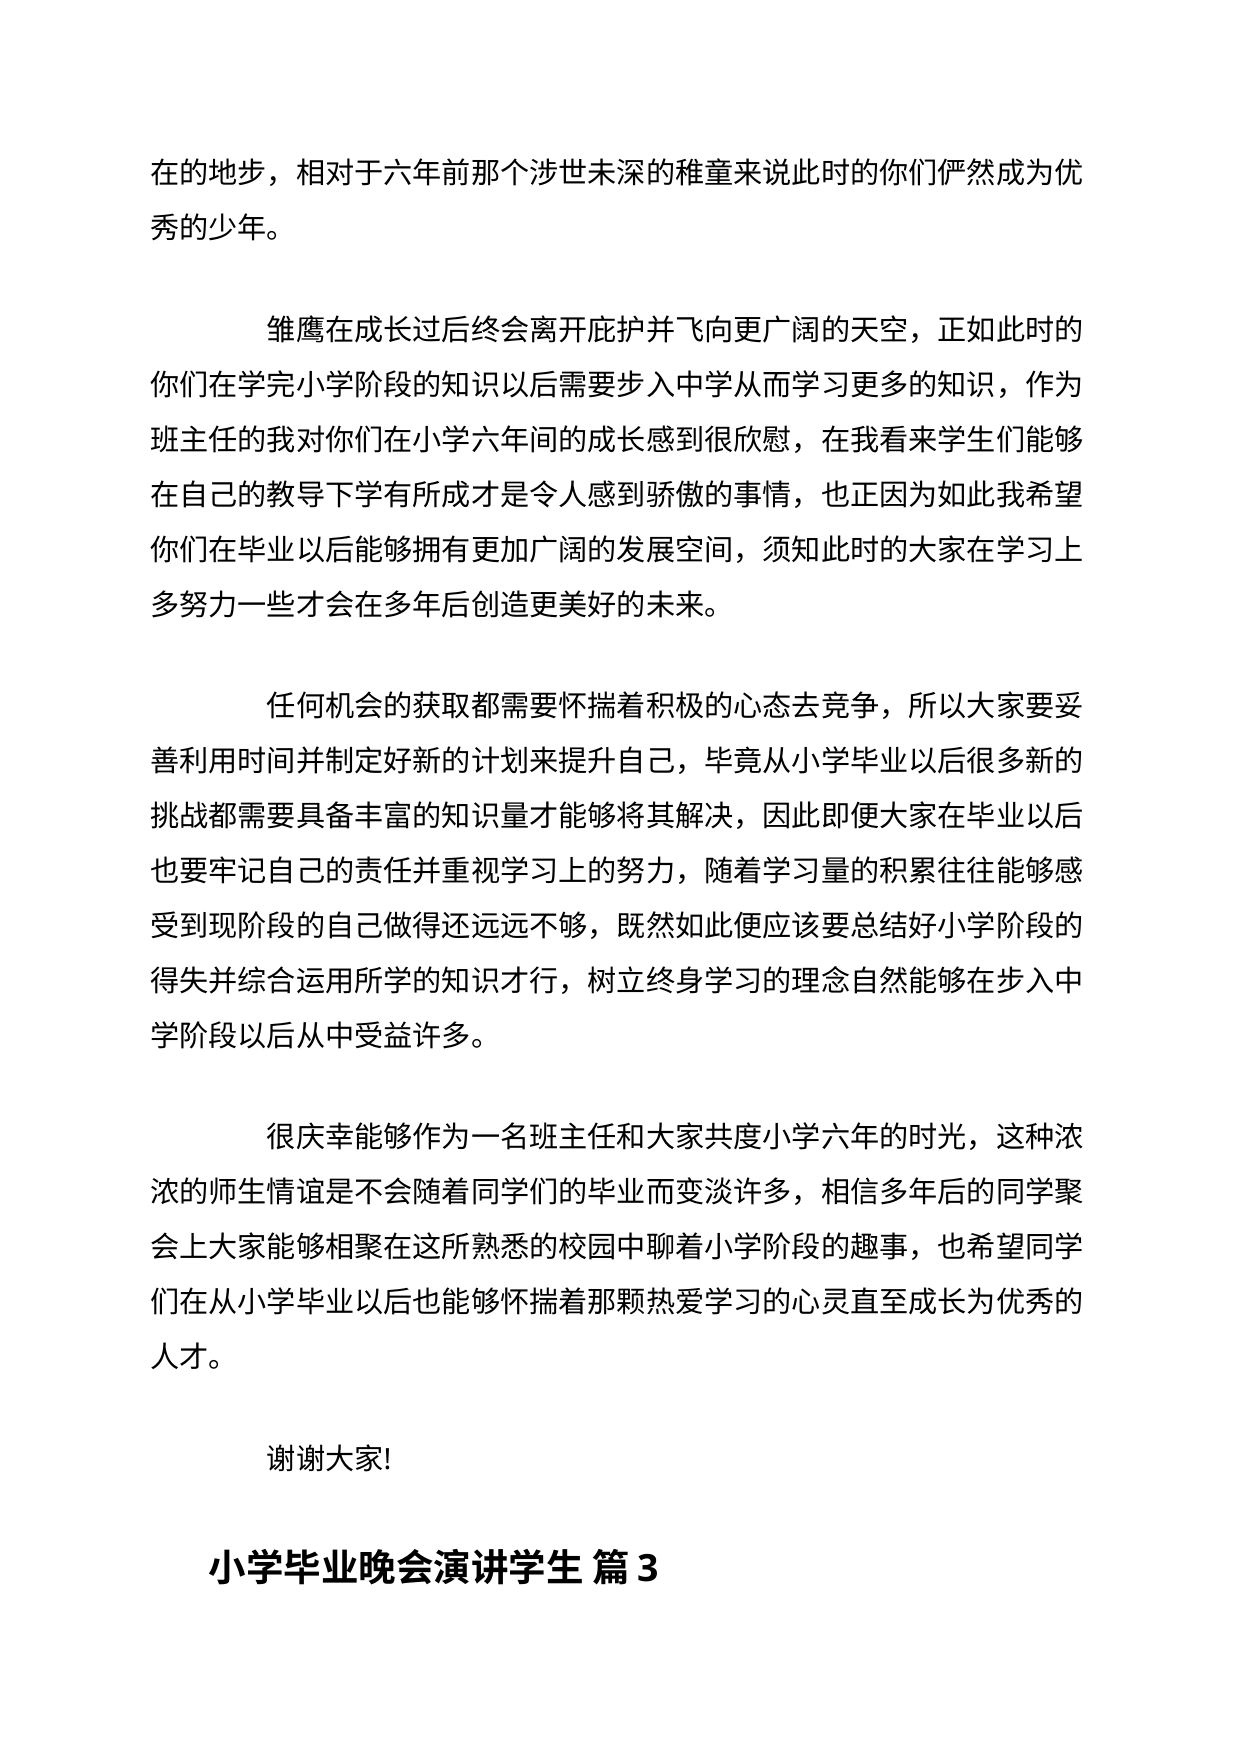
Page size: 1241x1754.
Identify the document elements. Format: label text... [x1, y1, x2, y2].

text 小学毕业晚会演讲学生 篇3 [150, 1537, 1090, 1592]
text 任何机会的获取都需要怀揣着积极的心态去竞争，所以大家要妥善利用时间并制定好新的计划来提升自己，毕竟从小学毕业以后很多新的挑战都需要具备丰富的知识量才能够将其解决，因此即便大家在毕业以后也要牢记自己的责任并重视学习上的努力，随着学习量的积累往往能够感受到现阶段的自己做得还远远不够，既然如此便应该要总结好小学阶段的得失并综合运用所学的知识才行，树立终身学习的理念自然能够在步入中学阶段以后从中受益许多。 [150, 683, 1090, 1054]
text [150, 150, 1090, 247]
text 谢谢大家! [150, 1435, 1090, 1478]
text 雏鹰在成长过后终会离开庇护并飞向更广阔的天空，正如此时的你们在学完小学阶段的知识以后需要步入中学从而学习更多的知识，作为班主任的我对你们在小学六年间的成长感到很欣慰，在我看来学生们能够在自己的教导下学有所成才是令人感到骄傲的事情，也正因为如此我希望你们在毕业以后能够拥有更加广阔的发展空间，须知此时的大家在学习上多努力一些才会在多年后创造更美好的未来。 [150, 307, 1090, 623]
text 很庆幸能够作为一名班主任和大家共度小学六年的时光，这种浓浓的师生情谊是不会随着同学们的毕业而变淡许多，相信多年后的同学聚会上大家能够相聚在这所熟悉的校园中聊着小学阶段的趣事，也希望同学们在从小学毕业以后也能够怀揣着那颗热爱学习的心灵直至成长为优秀的人才。 [150, 1114, 1090, 1376]
